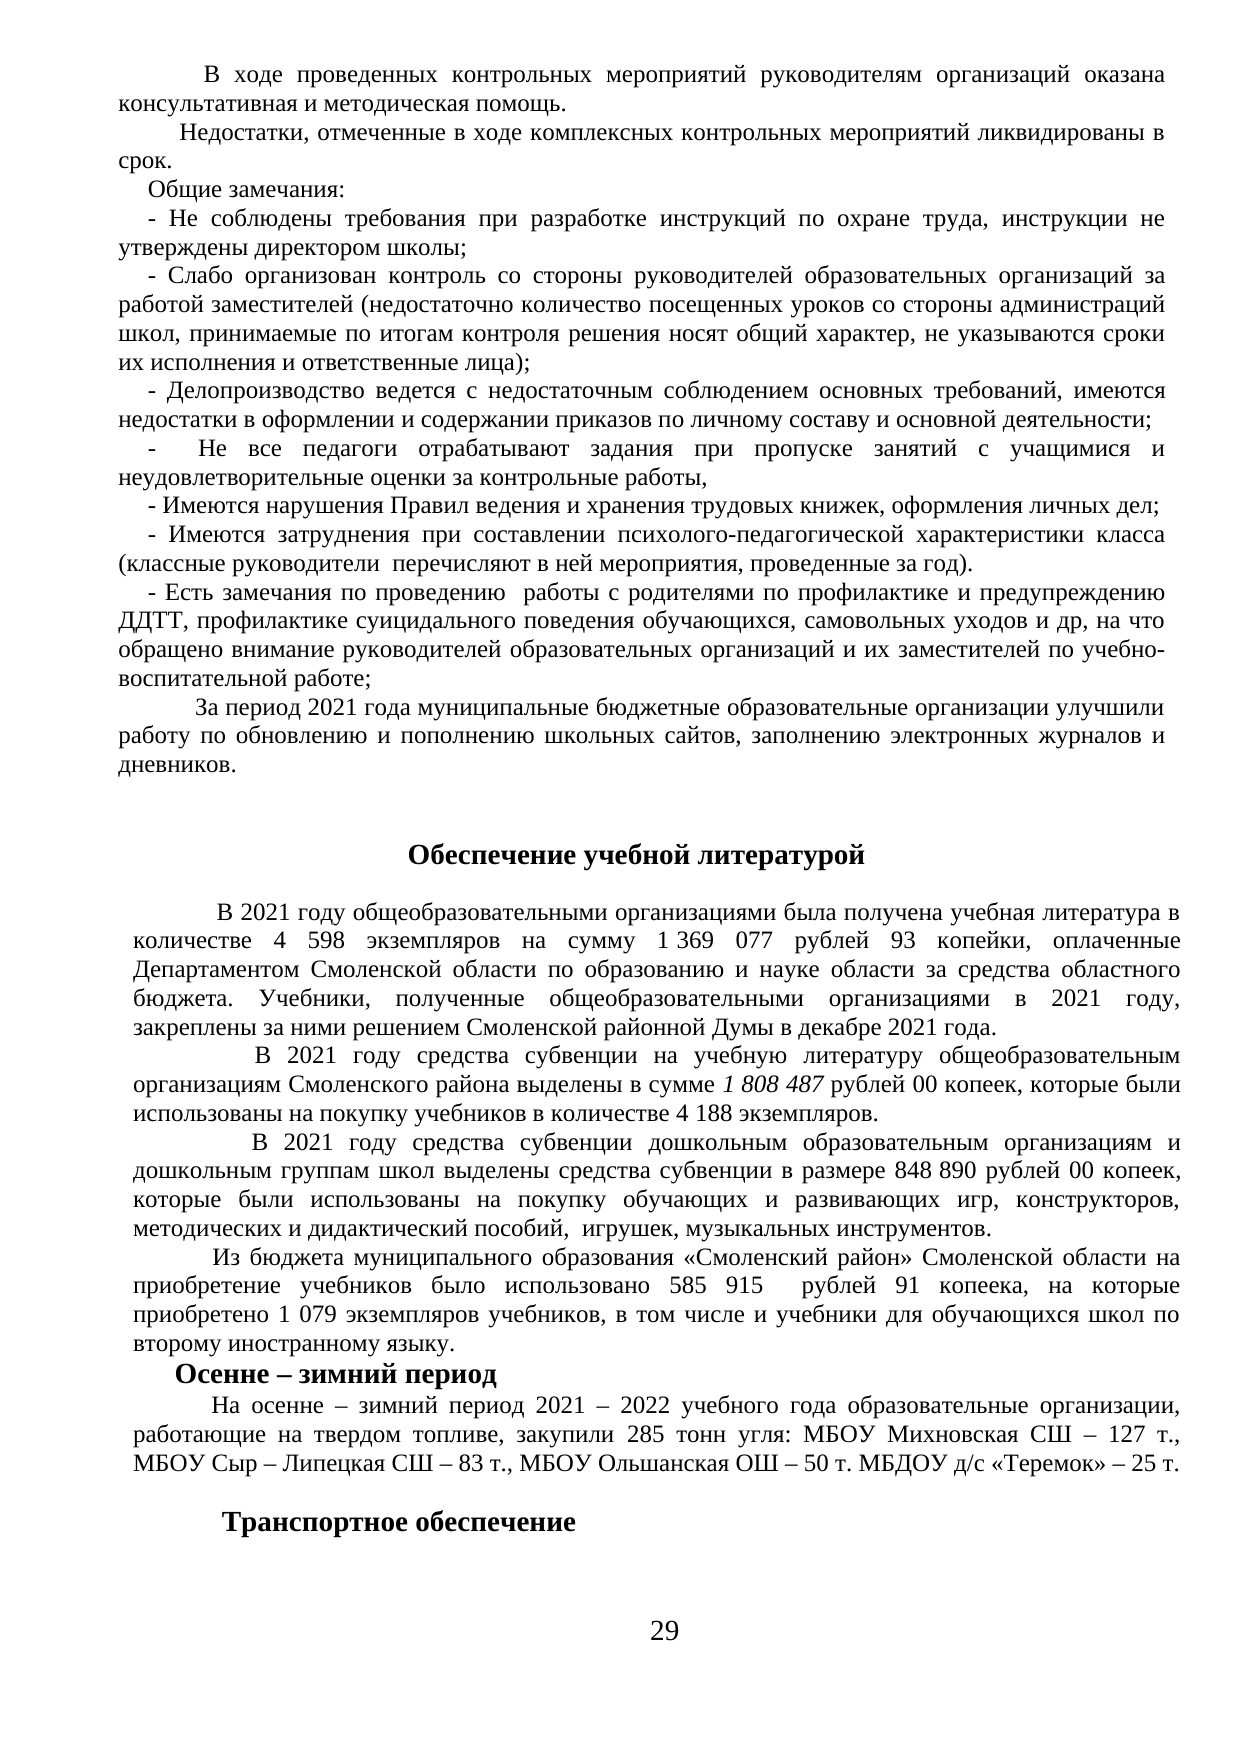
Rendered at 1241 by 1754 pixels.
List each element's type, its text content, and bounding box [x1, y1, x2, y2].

text Общие замечания: [118, 174, 1167, 203]
text За период 2021 года муниципальные бюджетные образовательные организации улучшили работу по обновлению и пополнению школьных сайтов, заполнению электронных журналов и дневников. [118, 692, 1167, 778]
text - Слабо организован контроль со стороны руководителей образовательных организаций за работой заместителей (недостаточно количество посещенных уроков со стороны администраций школ, принимаемые по итогам контроля решения носят общий характер, не указываются сроки их исполнения и ответственные лица); [118, 260, 1167, 375]
text - Имеются нарушения Правил ведения и хранения трудовых книжек, оформления личных дел; [118, 490, 1167, 519]
text Транспортное обеспечение [148, 1504, 1181, 1538]
text Из бюджета муниципального образования «Смоленский район» Смоленской области на приобретение учебников было использовано 585 915 рублей 91 копеека, на которые приобретено 1 079 экземпляров учебников, в том числе и учебники для обучающихся школ по второму иностранному языку. [133, 1242, 1181, 1357]
text - Не все педагоги отрабатывают задания при пропуске занятий с учащимися и неудовлетворительные оценки за контрольные работы, [118, 433, 1167, 490]
text - Не соблюдены требования при разработке инструкций по охране труда, инструкции не утверждены директором школы; [118, 203, 1167, 260]
text - Имеются затруднения при составлении психолого-педагогической характеристики класса (классные руководители перечисляют в ней мероприятия, проведенные за год). [118, 519, 1167, 577]
text В 2021 году средства субвенции дошкольным образовательным организациям и дошкольным группам школ выделены средства субвенции в размере 848 890 рублей 00 копеек, которые были использованы на покупку обучающих и развивающих игр, конструкторов, методических и дидактический пособий, игрушек, музыкальных инструментов. [133, 1127, 1181, 1242]
text В 2021 году средства субвенции на учебную литературу общеобразовательным организациям Смоленского района выделены в сумме 1 808 487 рублей 00 копеек, которые были использованы на покупку учебников в количестве 4 188 экземпляров. [133, 1040, 1181, 1127]
text Осенне – зимний период [133, 1357, 1181, 1390]
text Обеспечение учебной литературой [91, 837, 1181, 871]
text В 2021 году общеобразовательными организациями была получена учебная литература в количестве 4 598 экземпляров на сумму 1 369 077 рублей 93 копейки, оплаченные Департаментом Смоленской области по образованию и науке области за средства областного бюджета. Учебники, полученные общеобразовательными организациями в 2021 году, закреплены за ними решением Смоленской районной Думы в декабре 2021 года. [133, 897, 1181, 1040]
text - Делопроизводство ведется с недостаточным соблюдением основных требований, имеются недостатки в оформлении и содержании приказов по личному составу и основной деятельности; [118, 375, 1167, 433]
text На осенне – зимний период 2021 – 2022 учебного года образовательные организации, работающие на твердом топливе, закупили 285 тонн угля: МБОУ Михновская СШ – 127 т., МБОУ Сыр – Липецкая СШ – 83 т., МБОУ Ольшанская ОШ – 50 т. МБДОУ д/с «Теремок» – 25 т. [133, 1390, 1181, 1476]
text - Есть замечания по проведению работы с родителями по профилактике и предупреждению ДДТТ, профилактике суицидального поведения обучающихся, самовольных уходов и др, на что обращено внимание руководителей образовательных организаций и их заместителей по учебно-воспитательной работе; [118, 577, 1167, 692]
text В ходе проведенных контрольных мероприятий руководителям организаций оказана консультативная и методическая помощь. [118, 59, 1167, 117]
text Недостатки, отмеченные в ходе комплексных контрольных мероприятий ликвидированы в срок. [118, 117, 1167, 174]
